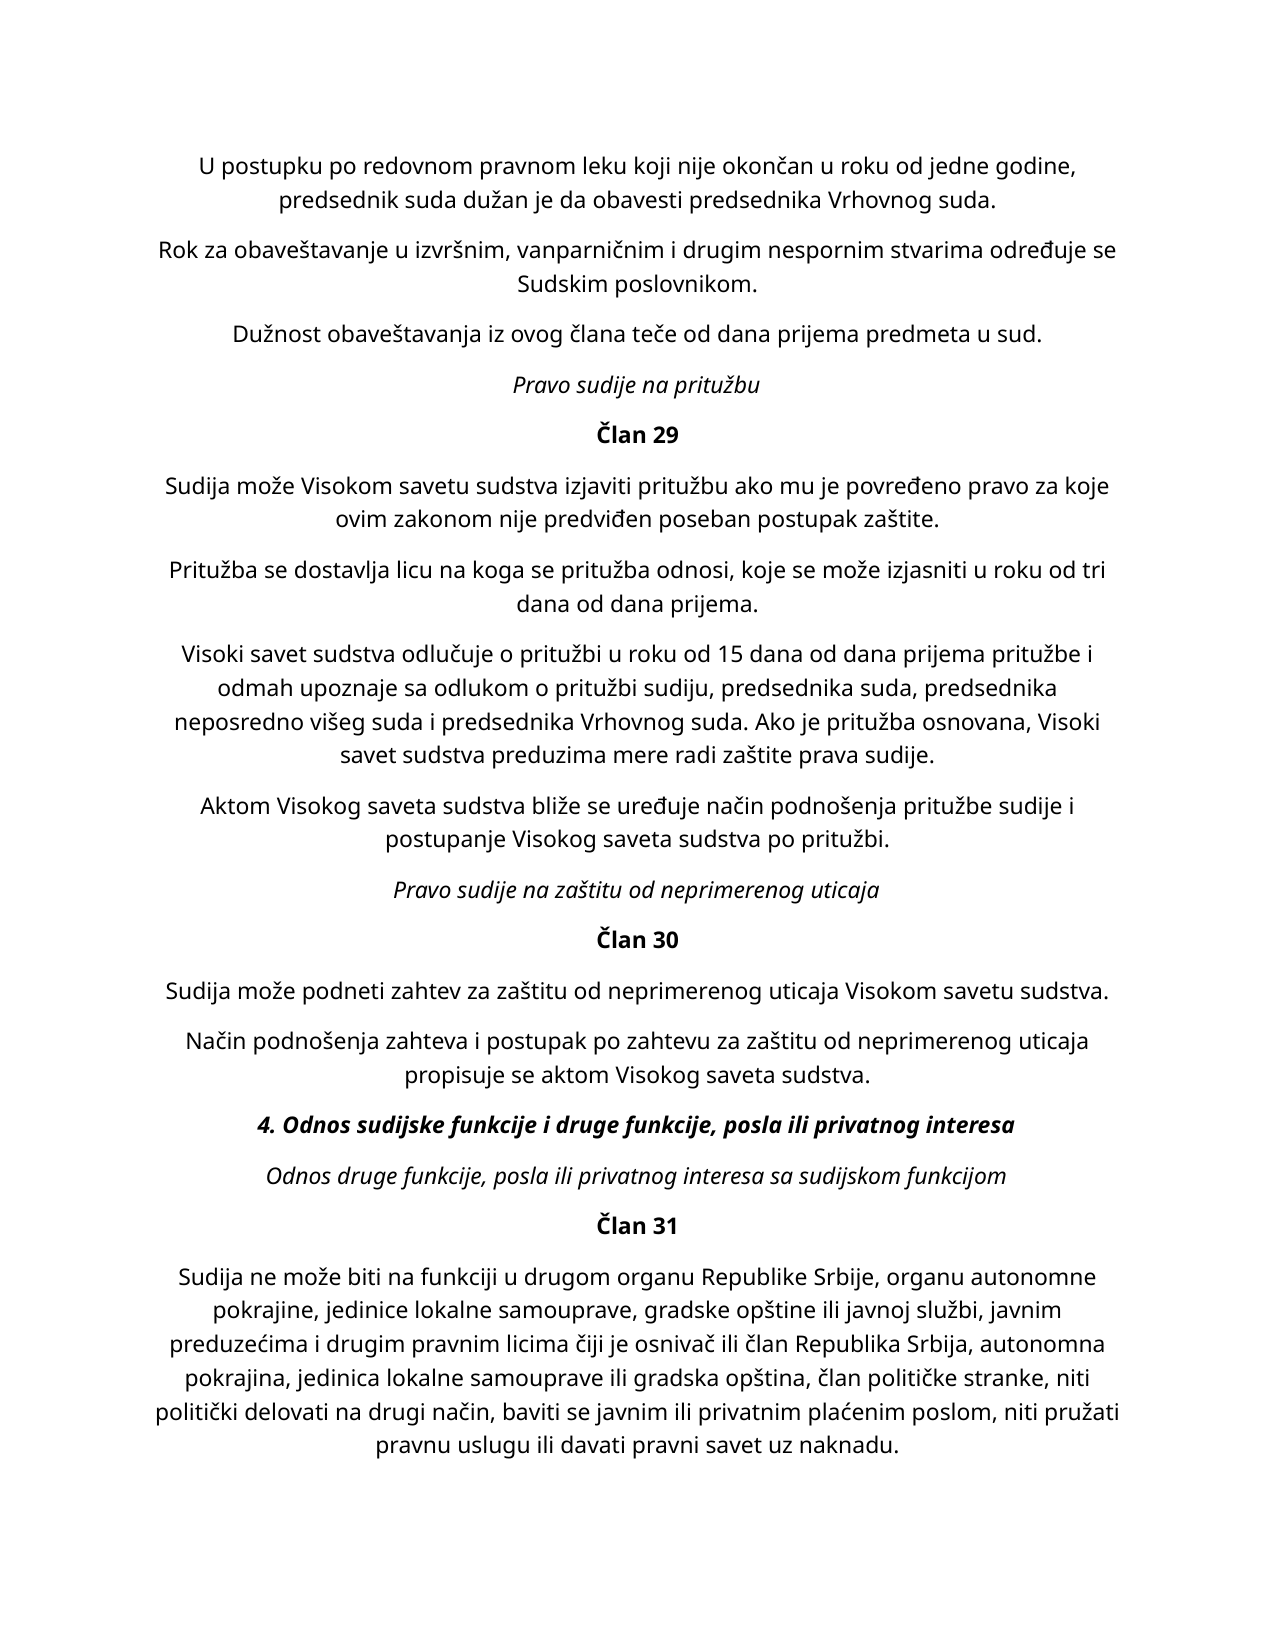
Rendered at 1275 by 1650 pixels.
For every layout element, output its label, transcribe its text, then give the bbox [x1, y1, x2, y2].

text Sudija ne može biti na funkciji u drugom organu Republike Srbije, organu autonomne pokrajine, jedinice lokalne samouprave, gradske opštine ili javnoj službi, javnim preduzećima i drugim pravnim licima čiji je osnivač ili član Republika Srbija, autonomna pokrajina, jedinica lokalne samouprave ili gradska opština, član političke stranke, niti politički delovati na drugi način, baviti se javnim ili privatnim plaćenim poslom, niti pružati pravnu uslugu ili davati pravni savet uz naknadu. [150, 1260, 1125, 1460]
text U postupku po redovnom pravnom leku koji nije okončan u roku od jedne godine, predsednik suda dužan je da obavesti predsednika Vrhovnog suda. [150, 150, 1125, 215]
text Pravo sudije na pritužbu [150, 369, 1125, 400]
text Sudija može Visokom savetu sudstva izjaviti pritužbu ako mu je povređeno pravo za koje ovim zakonom nije predviđen poseban postupak zaštite. [150, 469, 1125, 534]
text Odnos druge funkcije, posla ili privatnog interesa sa sudijskom funkcijom [150, 1159, 1125, 1191]
text Član 31 [150, 1210, 1125, 1241]
text Način podnošenja zahteva i postupak po zahtevu za zaštitu od neprimerenog uticaja propisuje se aktom Visokog saveta sudstva. [150, 1025, 1125, 1090]
text Dužnost obaveštavanja iz ovog člana teče od dana prijema predmeta u sud. [150, 318, 1125, 349]
text Pritužba se dostavlja licu na koga se pritužba odnosi, koje se može izjasniti u roku od tri dana od dana prijema. [150, 554, 1125, 619]
text Sudija može podneti zahtev za zaštitu od neprimerenog uticaja Visokom savetu sudstva. [150, 974, 1125, 1006]
text Član 29 [150, 419, 1125, 450]
text Rok za obaveštavanje u izvršnim, vanparničnim i drugim nespornim stvarima određuje se Sudskim poslovnikom. [150, 234, 1125, 299]
text Visoki savet sudstva odlučuje o pritužbi u roku od 15 dana od dana prijema pritužbe i odmah upoznaje sa odlukom o pritužbi sudiju, predsednika suda, predsednika neposredno višeg suda i predsednika Vrhovnog suda. Ako je pritužba osnovana, Visoki savet sudstva preduzima mere radi zaštite prava sudije. [150, 638, 1125, 770]
text Pravo sudije na zaštitu od neprimerenog uticaja [150, 874, 1125, 905]
text Aktom Visokog saveta sudstva bliže se uređuje način podnošenja pritužbe sudije i postupanje Visokog saveta sudstva po pritužbi. [150, 789, 1125, 854]
text Član 30 [150, 924, 1125, 955]
text 4. Odnos sudijske funkcije i druge funkcije, posla ili privatnog interesa [150, 1109, 1125, 1140]
